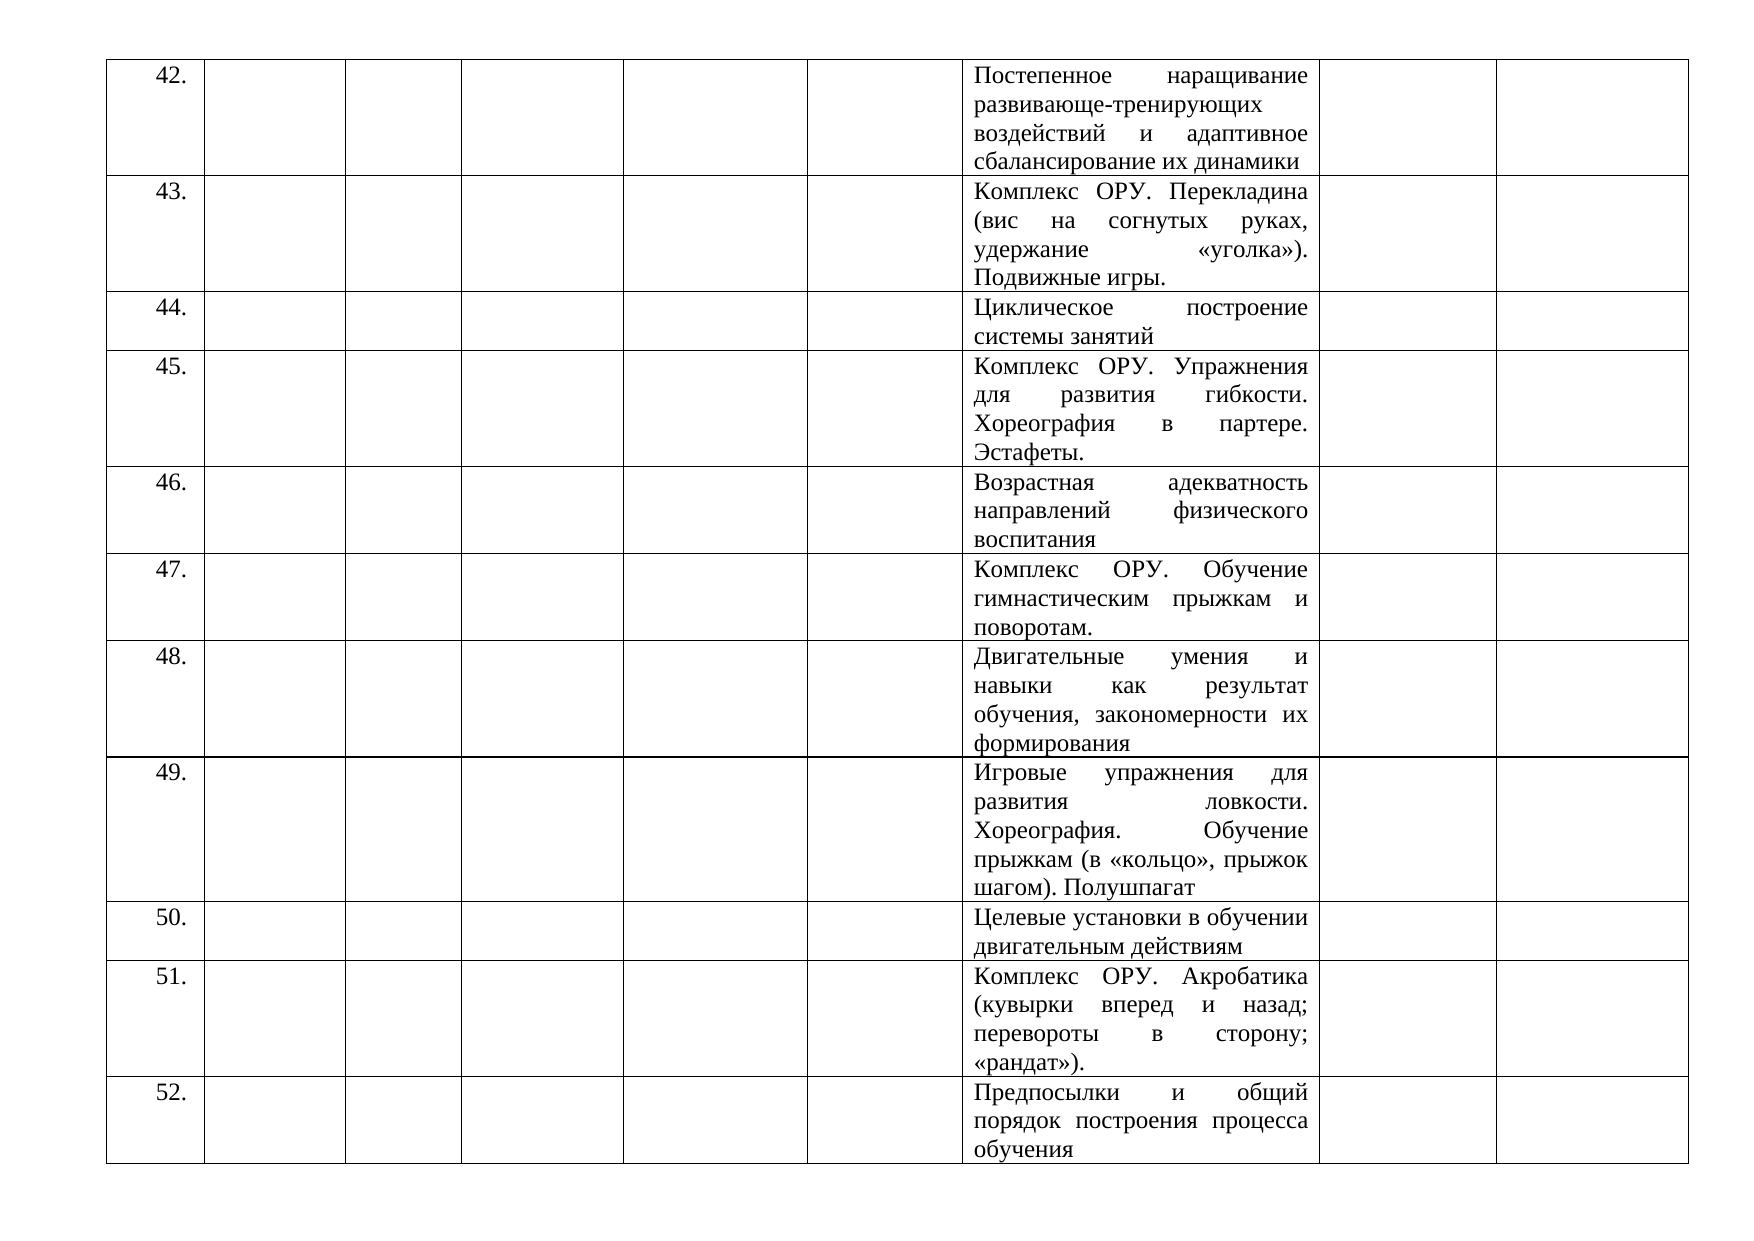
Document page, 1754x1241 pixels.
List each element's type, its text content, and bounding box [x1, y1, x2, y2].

table_cell [205, 60, 345, 175]
table_cell [107, 1077, 204, 1163]
table_cell Комплекс ОРУ. Перекладина (вис на согнутых руках, удержание «уголка»). Подвижные игры. [963, 176, 1319, 291]
table_cell [107, 292, 204, 350]
table_cell [462, 176, 623, 291]
table_cell [1320, 554, 1496, 640]
table_cell Предпосылки и общий порядок построения процесса обучения [963, 1077, 1319, 1163]
table_cell [346, 60, 461, 175]
table_cell [1497, 467, 1688, 553]
table_cell [1497, 554, 1688, 640]
table_cell [624, 1077, 807, 1163]
table_cell [205, 554, 345, 640]
table_cell [107, 961, 204, 1076]
table_cell [808, 758, 962, 901]
table_cell [346, 292, 461, 350]
table_cell [346, 176, 461, 291]
table_cell [808, 1077, 962, 1163]
table_cell [1497, 902, 1688, 960]
table_cell [462, 292, 623, 350]
table_cell [808, 467, 962, 553]
table_cell [346, 554, 461, 640]
table_cell Комплекс ОРУ. Упражнения для развития гибкости. Хореография в партере. Эстафеты. [963, 351, 1319, 466]
table_cell [462, 554, 623, 640]
table_cell [346, 467, 461, 553]
table_cell [205, 1077, 345, 1163]
table_cell [808, 902, 962, 960]
table_cell Циклическое построение системы занятий [963, 292, 1319, 350]
table_cell [346, 902, 461, 960]
table_cell Двигательные умения и навыки как результат обучения, закономерности их формирования [963, 641, 1319, 756]
table_cell Комплекс ОРУ. Обучение гимнастическим прыжкам и поворотам. [963, 554, 1319, 640]
table_cell [107, 351, 204, 466]
table_cell [1320, 60, 1496, 175]
table_cell [107, 554, 204, 640]
table_cell [1320, 1077, 1496, 1163]
table_cell [1320, 641, 1496, 756]
table_cell Возрастная адекватность направлений физического воспитания [963, 467, 1319, 553]
table_cell [346, 351, 461, 466]
table_cell [205, 351, 345, 466]
table_cell [624, 60, 807, 175]
table_cell [205, 961, 345, 1076]
table_cell [462, 467, 623, 553]
table_cell [1497, 641, 1688, 756]
table_cell [1497, 292, 1688, 350]
table_cell [1497, 758, 1688, 901]
table_cell [462, 1077, 623, 1163]
table_cell [1497, 60, 1688, 175]
table_cell [346, 758, 461, 901]
table_cell [808, 176, 962, 291]
table_cell [624, 467, 807, 553]
table_cell [808, 60, 962, 175]
table_cell [808, 641, 962, 756]
table_cell Игровые упражнения для развития ловкости. Хореография. Обучение прыжкам (в «кольцо», прыжок шагом). Полушпагат [963, 758, 1319, 901]
table_cell [808, 554, 962, 640]
table_cell [107, 60, 204, 175]
table_cell Постепенное наращивание развивающе-тренирующих воздействий и адаптивное сбалансирование их динамики [963, 60, 1319, 175]
table_cell [462, 758, 623, 901]
table_cell [205, 641, 345, 756]
table_cell [624, 961, 807, 1076]
table_cell [462, 961, 623, 1076]
table_cell [205, 758, 345, 901]
table_cell [205, 902, 345, 960]
table_cell [346, 1077, 461, 1163]
table_cell [1497, 176, 1688, 291]
table_cell [1320, 467, 1496, 553]
table_cell [1320, 351, 1496, 466]
table_cell [107, 902, 204, 960]
table_cell [346, 961, 461, 1076]
table_cell [808, 351, 962, 466]
table_cell [1497, 961, 1688, 1076]
table_cell [107, 758, 204, 901]
table_cell [1497, 1077, 1688, 1163]
table_cell [462, 902, 623, 960]
table_cell [624, 758, 807, 901]
table_cell [1320, 176, 1496, 291]
table_cell [624, 351, 807, 466]
table_cell [205, 176, 345, 291]
table_cell [624, 554, 807, 640]
table_cell [808, 292, 962, 350]
table_cell [1320, 961, 1496, 1076]
table_cell [1320, 758, 1496, 901]
table_cell [107, 467, 204, 553]
table_cell [346, 641, 461, 756]
table_cell [624, 292, 807, 350]
table_cell [1320, 292, 1496, 350]
table_cell [624, 641, 807, 756]
table_cell [808, 961, 962, 1076]
table_cell Целевые установки в обучении двигательным действиям [963, 902, 1319, 960]
table_cell [1320, 902, 1496, 960]
table_cell [462, 641, 623, 756]
table_cell [107, 641, 204, 756]
table_cell [624, 176, 807, 291]
table_cell [1497, 351, 1688, 466]
table_cell [462, 60, 623, 175]
table_cell [205, 292, 345, 350]
table_cell [462, 351, 623, 466]
table_cell Комплекс ОРУ. Акробатика (кувырки вперед и назад; перевороты в сторону; «рандат»). [963, 961, 1319, 1076]
table_cell [107, 176, 204, 291]
table_cell [624, 902, 807, 960]
table_cell [205, 467, 345, 553]
